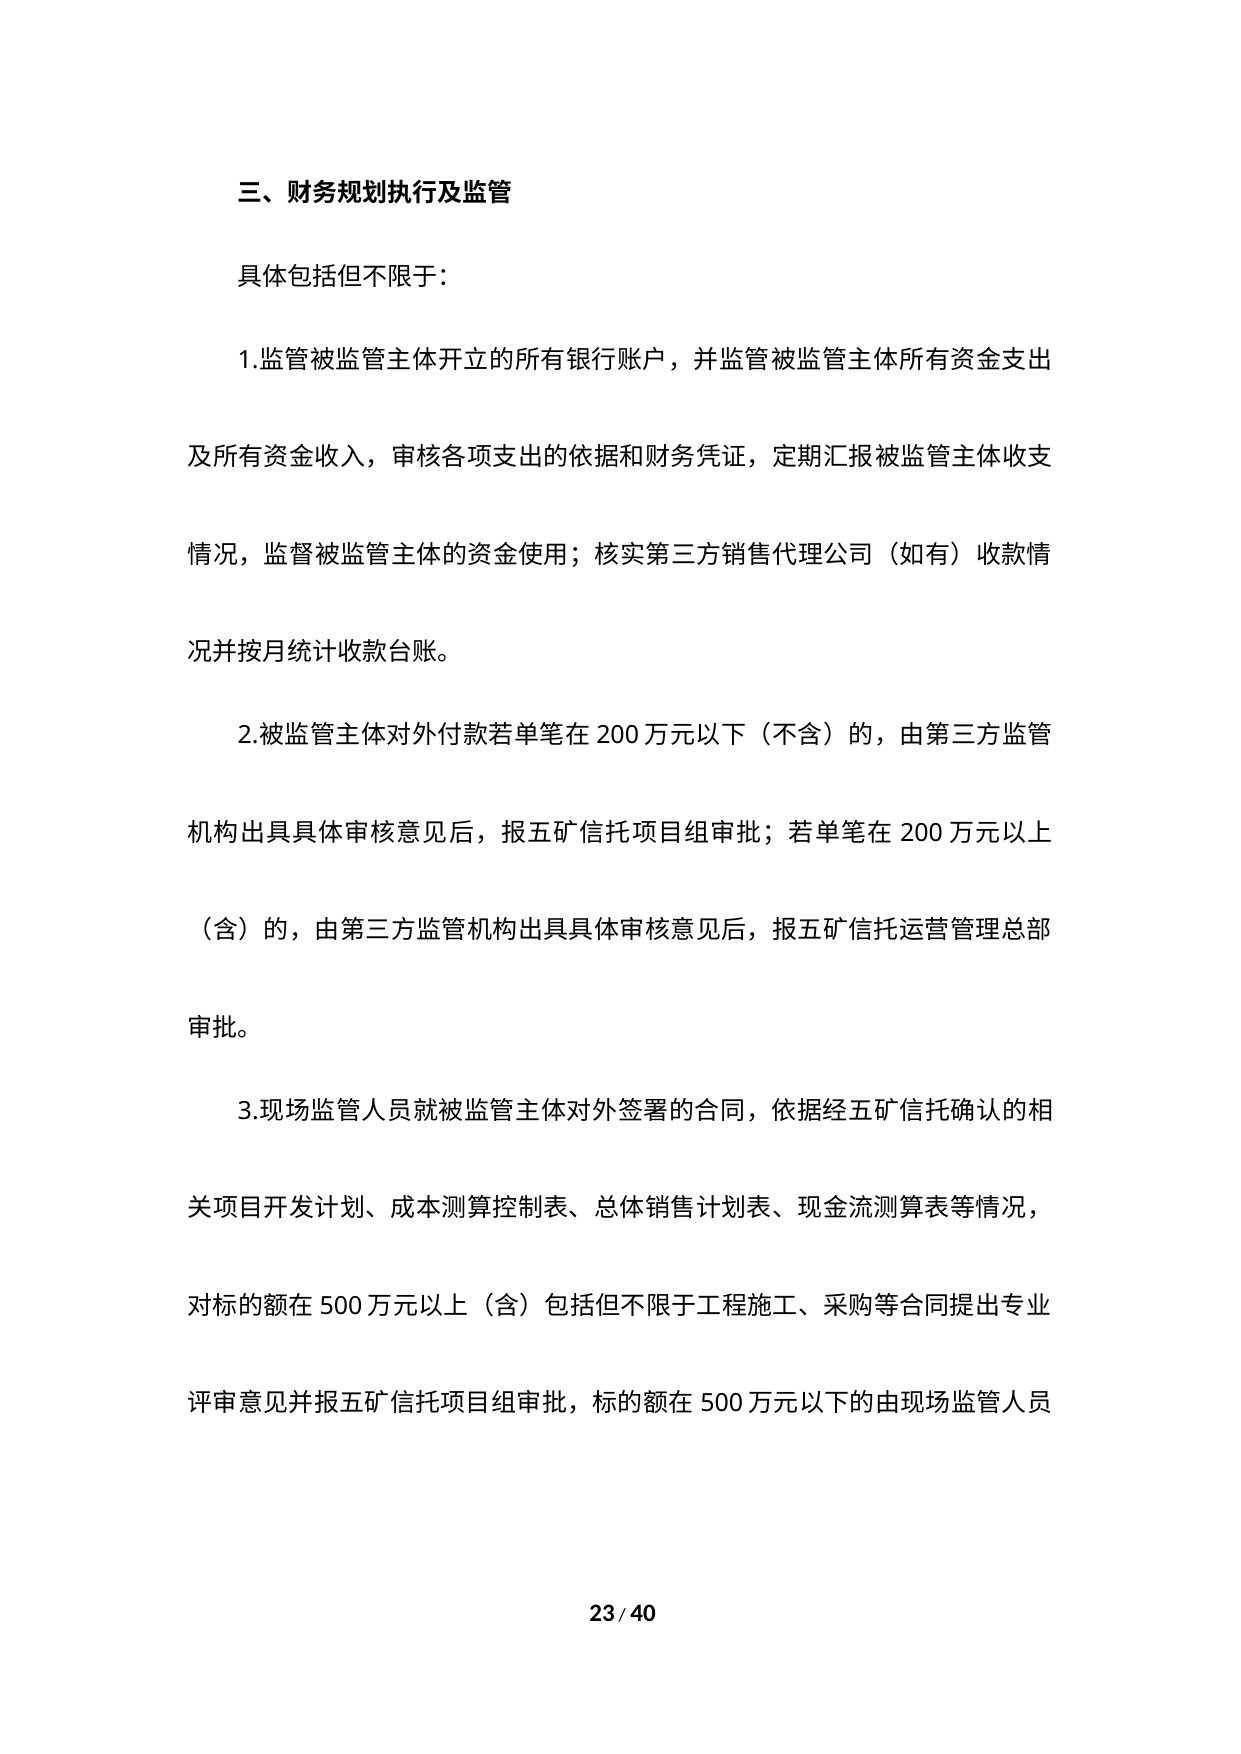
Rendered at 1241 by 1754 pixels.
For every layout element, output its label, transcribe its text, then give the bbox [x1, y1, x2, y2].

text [187, 1076, 1053, 1433]
text 2.被监管主体对外付款若单笔在200万元以下（不含）的，由第三方监管机构出具具体审核意见后，报五矿信托项目组审批；若单笔在200万元以上（含）的，由第三方监管机构出具具体审核意见后，报五矿信托运营管理总部审批。 [187, 700, 1053, 1058]
text 三、财务规划执行及监管 [187, 158, 1053, 223]
text 具体包括但不限于： [187, 242, 1053, 307]
text 1.监管被监管主体开立的所有银行账户，并监管被监管主体所有资金支出及所有资金收入，审核各项支出的依据和财务凭证，定期汇报被监管主体收支情况，监督被监管主体的资金使用；核实第三方销售代理公司（如有）收款情况并按月统计收款台账。 [187, 325, 1053, 682]
